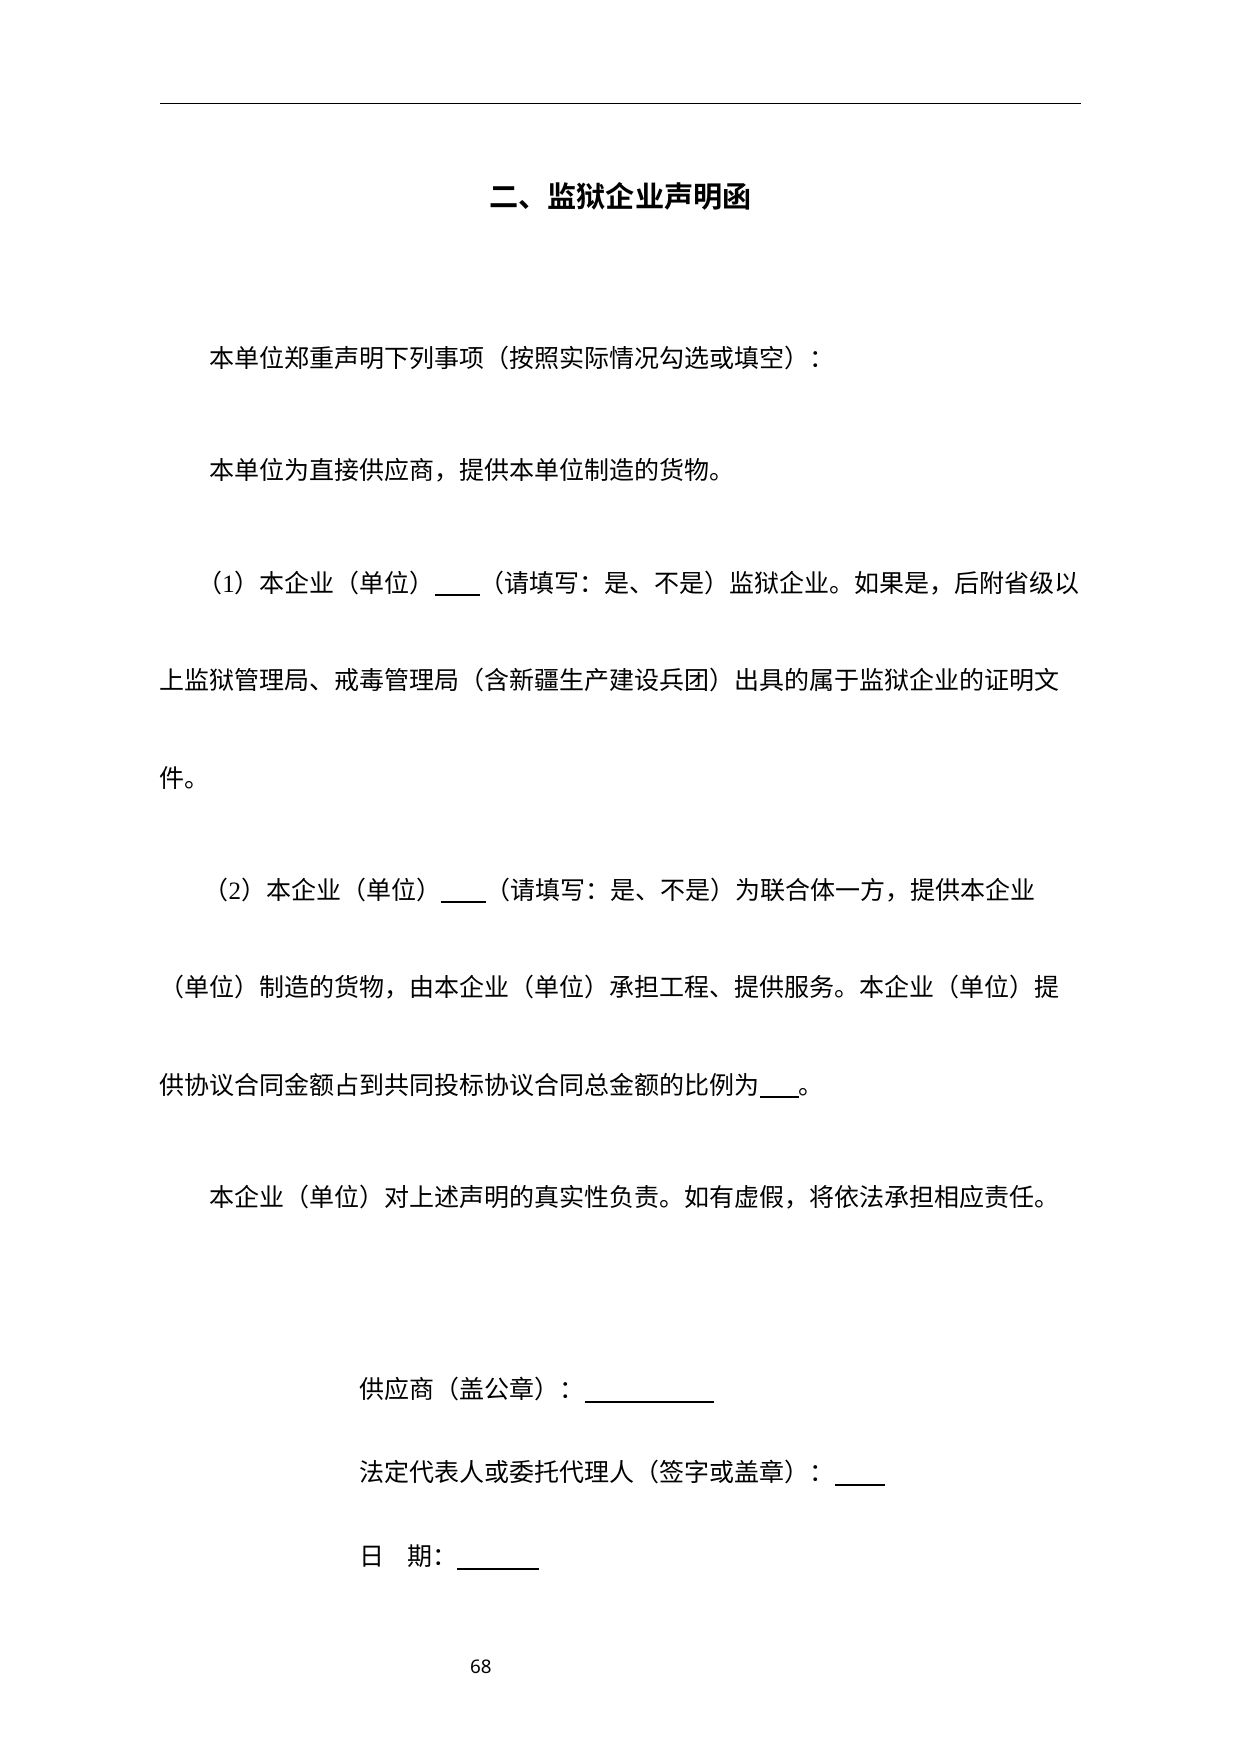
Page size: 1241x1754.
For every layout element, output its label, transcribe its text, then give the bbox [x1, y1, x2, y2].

text 供应商（盖公章）： [159, 1355, 1081, 1420]
text 日 期： [159, 1522, 1081, 1587]
text （1）本企业（单位） （请填写：是、不是）监狱企业。如果是，后附省级以上监狱管理局、戒毒管理局（含新疆生产建设兵团）出具的属于监狱企业的证明文件。 [159, 549, 1081, 809]
text 法定代表人或委托代理人（签字或盖章）： [159, 1438, 1081, 1503]
subtitle 二、监狱企业声明函 [159, 162, 1081, 227]
text 本企业（单位）对上述声明的真实性负责。如有虚假，将依法承担相应责任。 [159, 1163, 1081, 1228]
text 本单位郑重声明下列事项（按照实际情况勾选或填空）： [159, 324, 1081, 389]
text （2）本企业（单位） （请填写：是、不是）为联合体一方，提供本企业（单位）制造的货物，由本企业（单位）承担工程、提供服务。本企业（单位）提供协议合同金额占到共同投标协议合同总金额的比例为 。 [159, 856, 1081, 1116]
text 本单位为直接供应商，提供本单位制造的货物。 [159, 436, 1081, 501]
